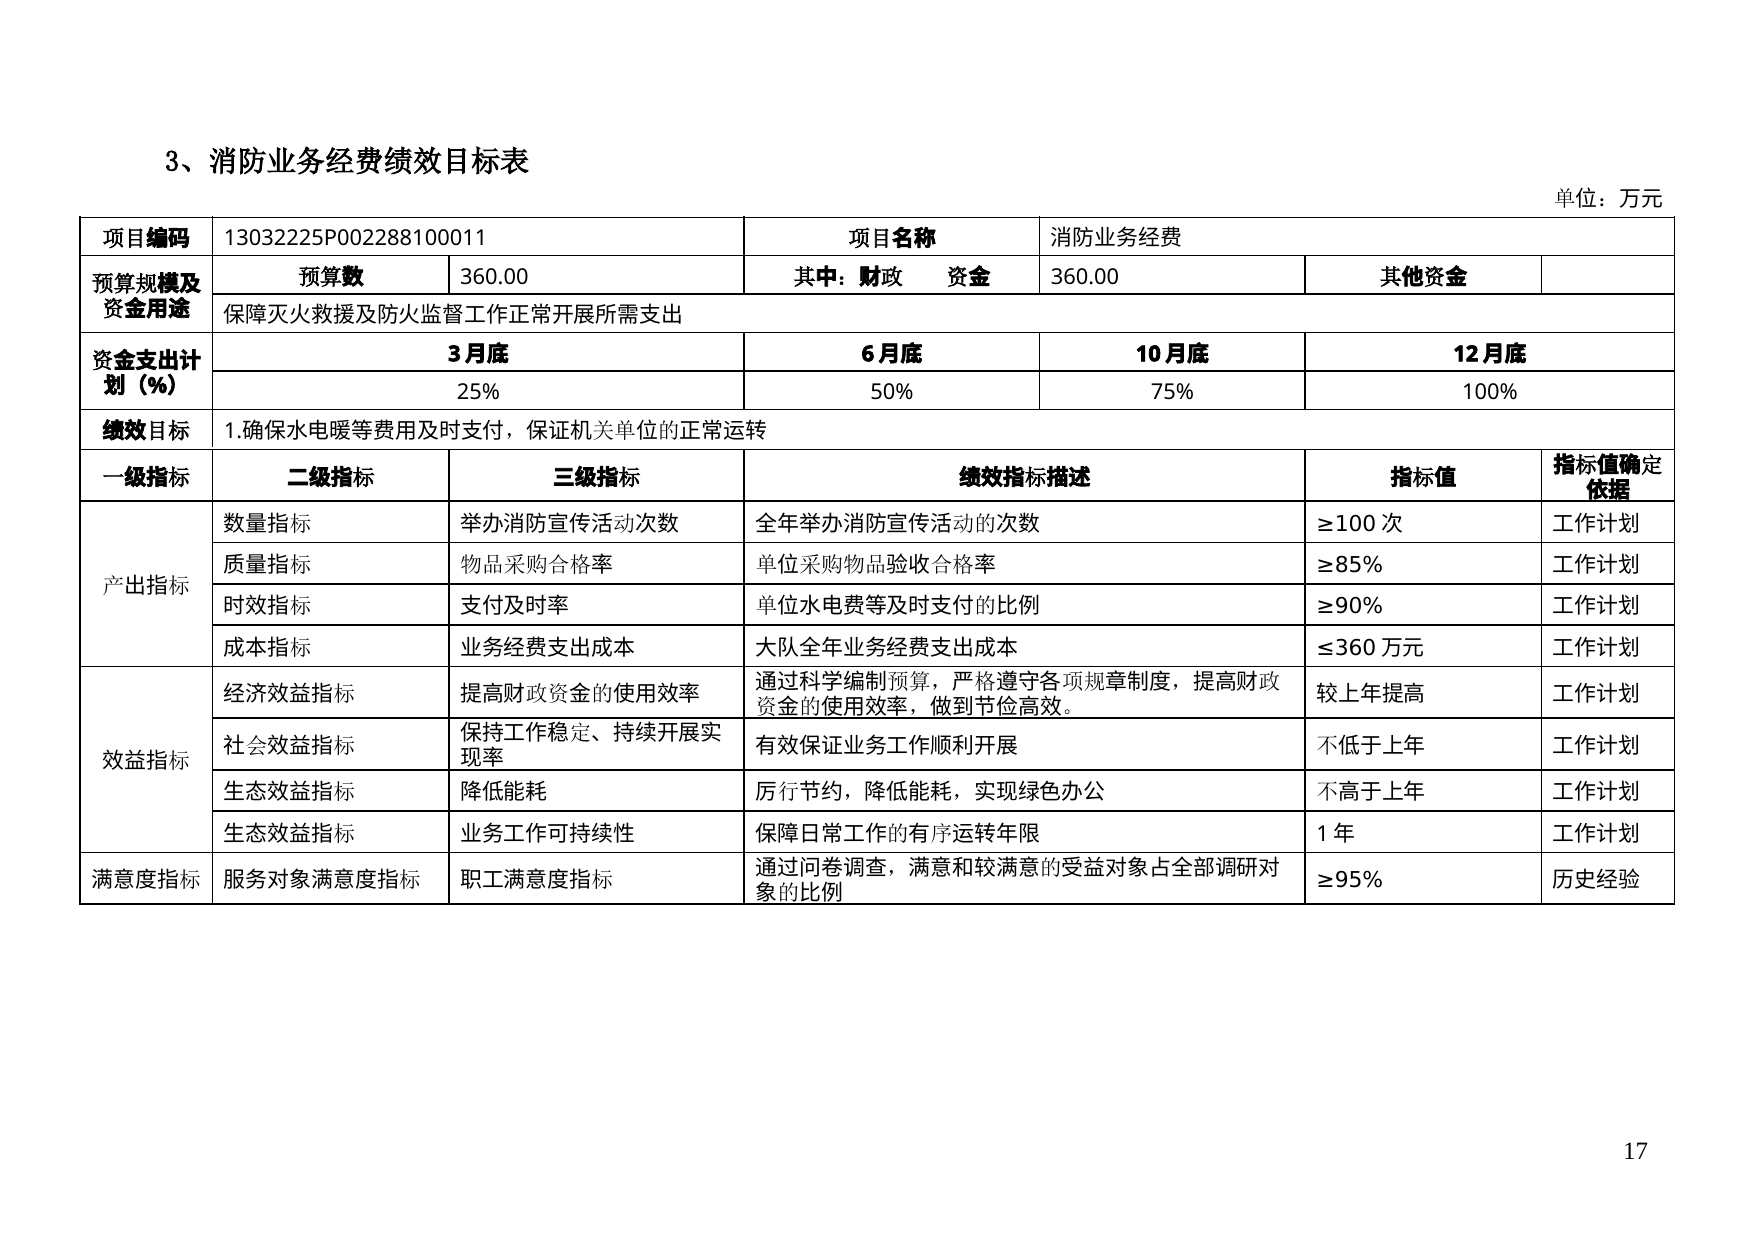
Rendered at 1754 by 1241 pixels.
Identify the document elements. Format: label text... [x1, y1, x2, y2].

table_cell 50% [745, 372, 1039, 408]
table_cell 不低于上年 [1306, 719, 1541, 769]
table_cell 生态效益指标 [213, 812, 448, 852]
table_cell 较上年提高 [1306, 667, 1541, 717]
table_header 指标值 [1306, 450, 1541, 500]
table_cell 75% [1040, 372, 1304, 408]
table_cell 其中：财政 资金 [745, 256, 1039, 293]
table_cell 1年 [1306, 812, 1541, 852]
table_cell ≥95% [1306, 853, 1541, 903]
table_cell 6月底 [745, 333, 1039, 370]
table_cell 物品采购合格率 [450, 543, 743, 583]
table_cell 厉行节约，降低能耗，实现绿色办公 [745, 771, 1304, 810]
table_cell 消防业务经费 [1040, 218, 1674, 255]
table_cell 降低能耗 [450, 771, 743, 810]
table_cell ≥85% [1306, 543, 1541, 583]
table_cell 10月底 [1040, 333, 1304, 370]
table_header 三级指标 [450, 450, 743, 500]
table_cell 支付及时率 [450, 585, 743, 624]
table_cell 时效指标 [213, 585, 448, 624]
table_header 二级指标 [213, 450, 448, 500]
table_cell [1542, 256, 1674, 293]
table_cell 提高财政资金的使用效率 [450, 667, 743, 717]
table_cell 保持工作稳定、持续开展实现率 [450, 719, 743, 769]
table_cell 其他资金 [1306, 256, 1541, 293]
table_cell 预算规模及资金用途 [81, 256, 212, 332]
table_cell 资金支出计划（%） [81, 333, 212, 408]
table_cell 项目名称 [745, 218, 1039, 255]
table_cell 质量指标 [213, 543, 448, 583]
table_cell 100% [1306, 372, 1674, 408]
table_cell 效益指标 [81, 667, 212, 852]
table_cell 通过科学编制预算，严格遵守各项规章制度，提高财政资金的使用效率，做到节俭高效。 [745, 667, 1304, 717]
table_cell 产出指标 [81, 502, 212, 666]
table_cell ≥90% [1306, 585, 1541, 624]
table_cell 不高于上年 [1306, 771, 1541, 810]
table_cell 服务对象满意度指标 [213, 853, 448, 903]
table_cell 单位水电费等及时支付的比例 [745, 585, 1304, 624]
table_cell 业务工作可持续性 [450, 812, 743, 852]
table_cell 工作计划 [1542, 585, 1674, 624]
table_header 指标值确定依据 [1542, 450, 1674, 500]
table_cell 1.确保水电暖等费用及时支付，保证机关单位的正常运转 [213, 410, 1674, 447]
table_cell 项目编码 [81, 218, 212, 255]
table_cell 绩效目标 [81, 410, 212, 447]
text 3、消防业务经费绩效目标表 [106, 142, 1648, 175]
table_cell 工作计划 [1542, 812, 1674, 852]
table_cell ≥100次 [1306, 502, 1541, 542]
table_cell 预算数 [213, 256, 448, 293]
table_cell 满意度指标 [81, 853, 212, 903]
table_header 绩效指标描述 [745, 450, 1304, 500]
table_cell ≤360万元 [1306, 626, 1541, 666]
table_cell 经济效益指标 [213, 667, 448, 717]
table_cell 社会效益指标 [213, 719, 448, 769]
table_cell 工作计划 [1542, 502, 1674, 542]
table_header 单位：万元 [81, 177, 1674, 216]
table_cell 大队全年业务经费支出成本 [745, 626, 1304, 666]
table_cell 工作计划 [1542, 667, 1674, 717]
table_cell 工作计划 [1542, 771, 1674, 810]
table_cell 13032225P002288100011 [213, 218, 743, 255]
table_cell 360.00 [1040, 256, 1304, 293]
table_header 一级指标 [81, 450, 212, 500]
table_cell 全年举办消防宣传活动的次数 [745, 502, 1304, 542]
table_cell 数量指标 [213, 502, 448, 542]
table_cell 单位采购物品验收合格率 [745, 543, 1304, 583]
table_cell 360.00 [450, 256, 743, 293]
table_cell 历史经验 [1542, 853, 1674, 903]
table_cell 工作计划 [1542, 719, 1674, 769]
table_cell 12月底 [1306, 333, 1674, 370]
table_cell 3月底 [213, 333, 743, 370]
table_cell 生态效益指标 [213, 771, 448, 810]
table_cell 举办消防宣传活动次数 [450, 502, 743, 542]
table_cell 业务经费支出成本 [450, 626, 743, 666]
table_cell 工作计划 [1542, 543, 1674, 583]
table_cell 成本指标 [213, 626, 448, 666]
table_cell 有效保证业务工作顺利开展 [745, 719, 1304, 769]
table_cell 工作计划 [1542, 626, 1674, 666]
table_cell 职工满意度指标 [450, 853, 743, 903]
table_cell 通过问卷调查，满意和较满意的受益对象占全部调研对象的比例 [745, 853, 1304, 903]
table_cell 保障灭火救援及防火监督工作正常开展所需支出 [213, 295, 1674, 332]
table_cell 保障日常工作的有序运转年限 [745, 812, 1304, 852]
table_cell 25% [213, 372, 743, 408]
